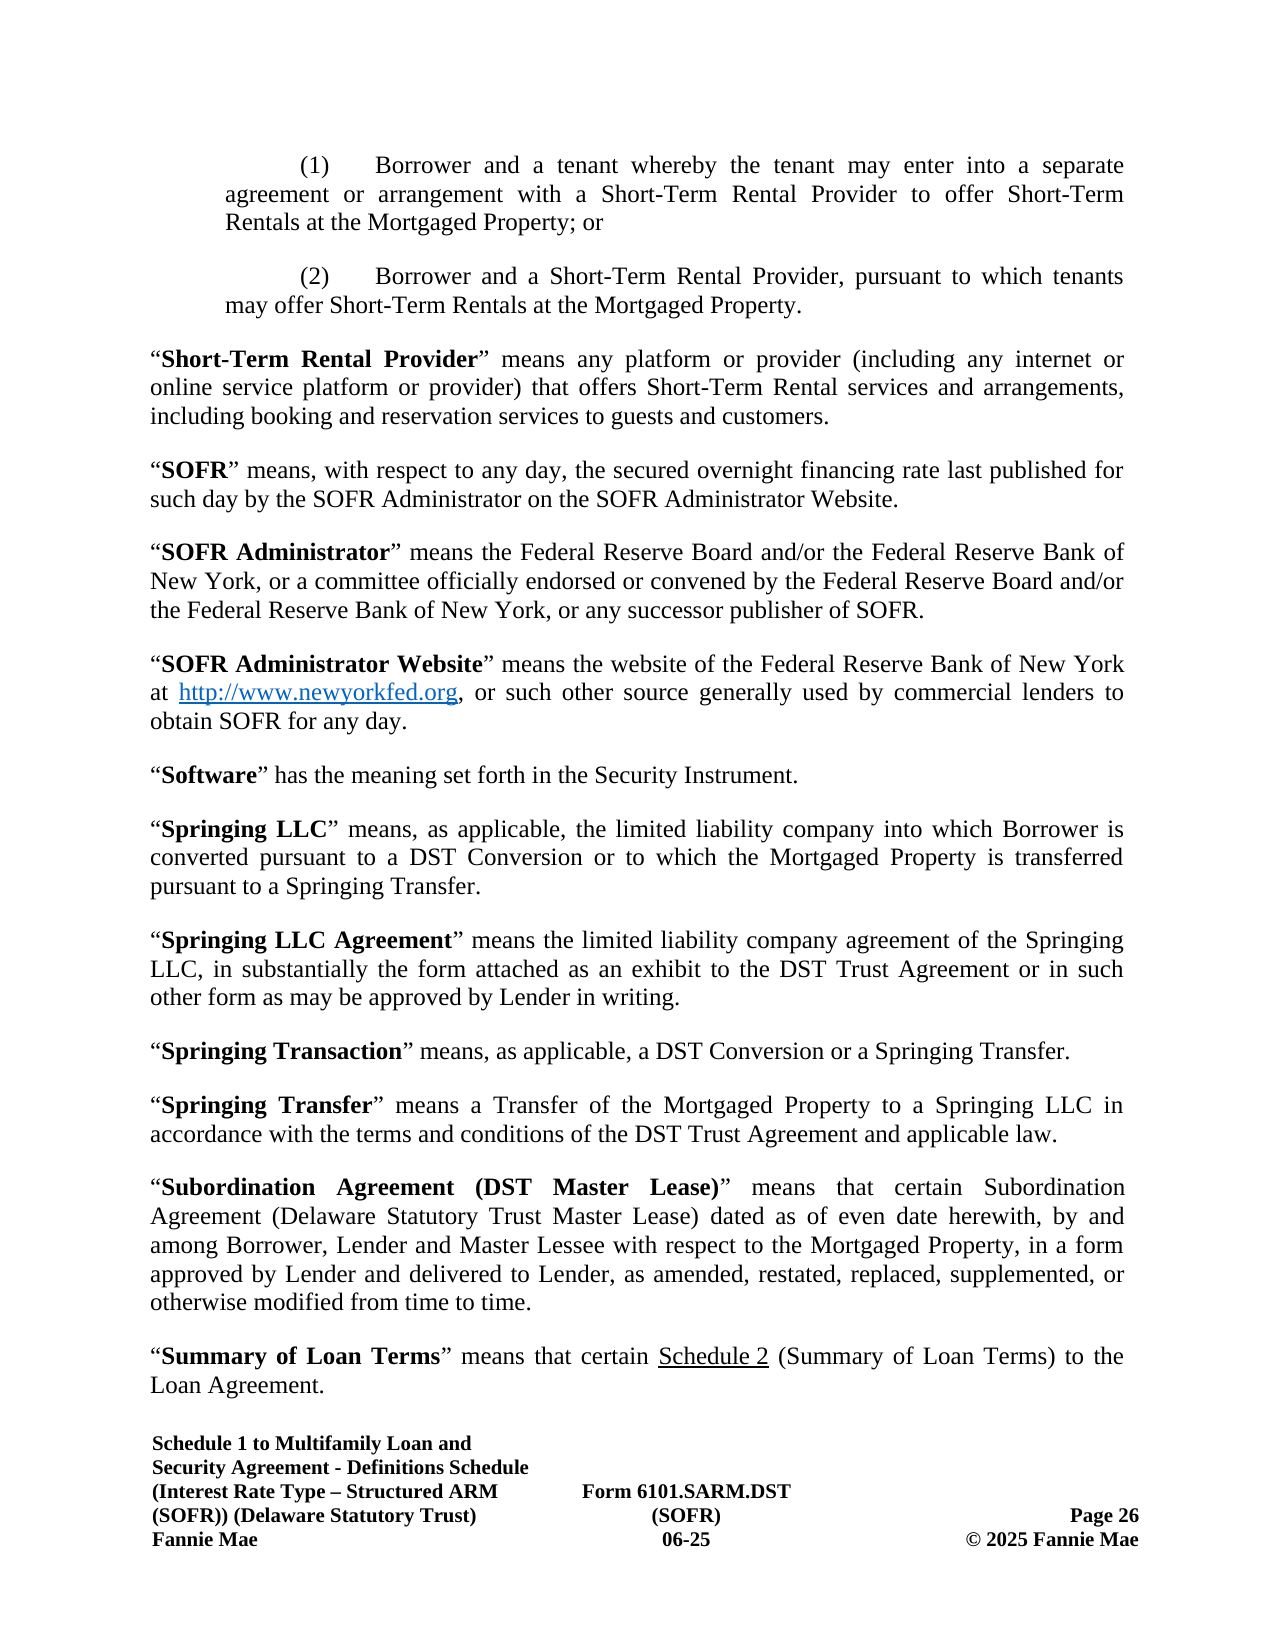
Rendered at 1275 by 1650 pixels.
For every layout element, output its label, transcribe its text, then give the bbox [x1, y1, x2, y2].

text (2) Borrower and a Short-Term Rental Provider, pursuant to which tenants may offer Short-Term Rentals at the Mortgaged Property. [225, 261, 1125, 319]
text “Subordination Agreement (DST Master Lease)” means that certain Subordination Agreement (Delaware Statutory Trust Master Lease) dated as of even date herewith, by and among Borrower, Lender and Master Lessee with respect to the Mortgaged Property, in a form approved by Lender and delivered to Lender, as amended, restated, replaced, supplemented, or otherwise modified from time to time. [150, 1172, 1125, 1316]
text “Short-Term Rental Provider” means any platform or provider (including any internet or online service platform or provider) that offers Short-Term Rental services and arrangements, including booking and reservation services to guests and customers. [150, 344, 1125, 430]
text “Summary of Loan Terms” means that certain Schedule 2 (Summary of Loan Terms) to the Loan Agreement. [150, 1341, 1125, 1399]
text “Springing Transfer” means a Transfer of the Mortgaged Property to a Springing LLC in accordance with the terms and conditions of the DST Trust Agreement and applicable law. [150, 1090, 1125, 1147]
text “Springing Transaction” means, as applicable, a DST Conversion or a Springing Transfer. [150, 1036, 1125, 1065]
text “Software” has the meaning set forth in the Security Instrument. [150, 760, 1125, 789]
text “Springing LLC” means, as applicable, the limited liability company into which Borrower is converted pursuant to a DST Conversion or to which the Mortgaged Property is transferred pursuant to a Springing Transfer. [150, 814, 1125, 900]
text “Springing LLC Agreement” means the limited liability company agreement of the Springing LLC, in substantially the form attached as an exhibit to the DST Trust Agreement or in such other form as may be approved by Lender in writing. [150, 925, 1125, 1011]
text “SOFR Administrator Website” means the website of the Federal Reserve Bank of New York at http://www.newyorkfed.org, or such other source generally used by commercial lenders to obtain SOFR for any day. [150, 649, 1125, 735]
text “SOFR Administrator” means the Federal Reserve Board and/or the Federal Reserve Bank of New York, or a committee officially endorsed or convened by the Federal Reserve Board and/or the Federal Reserve Bank of New York, or any successor publisher of SOFR. [150, 537, 1125, 624]
text “SOFR” means, with respect to any day, the secured overnight financing rate last published for such day by the SOFR Administrator on the SOFR Administrator Website. [150, 455, 1125, 512]
text (1) Borrower and a tenant whereby the tenant may enter into a separate agreement or arrangement with a Short-Term Rental Provider to offer Short-Term Rentals at the Mortgaged Property; or [225, 150, 1125, 236]
